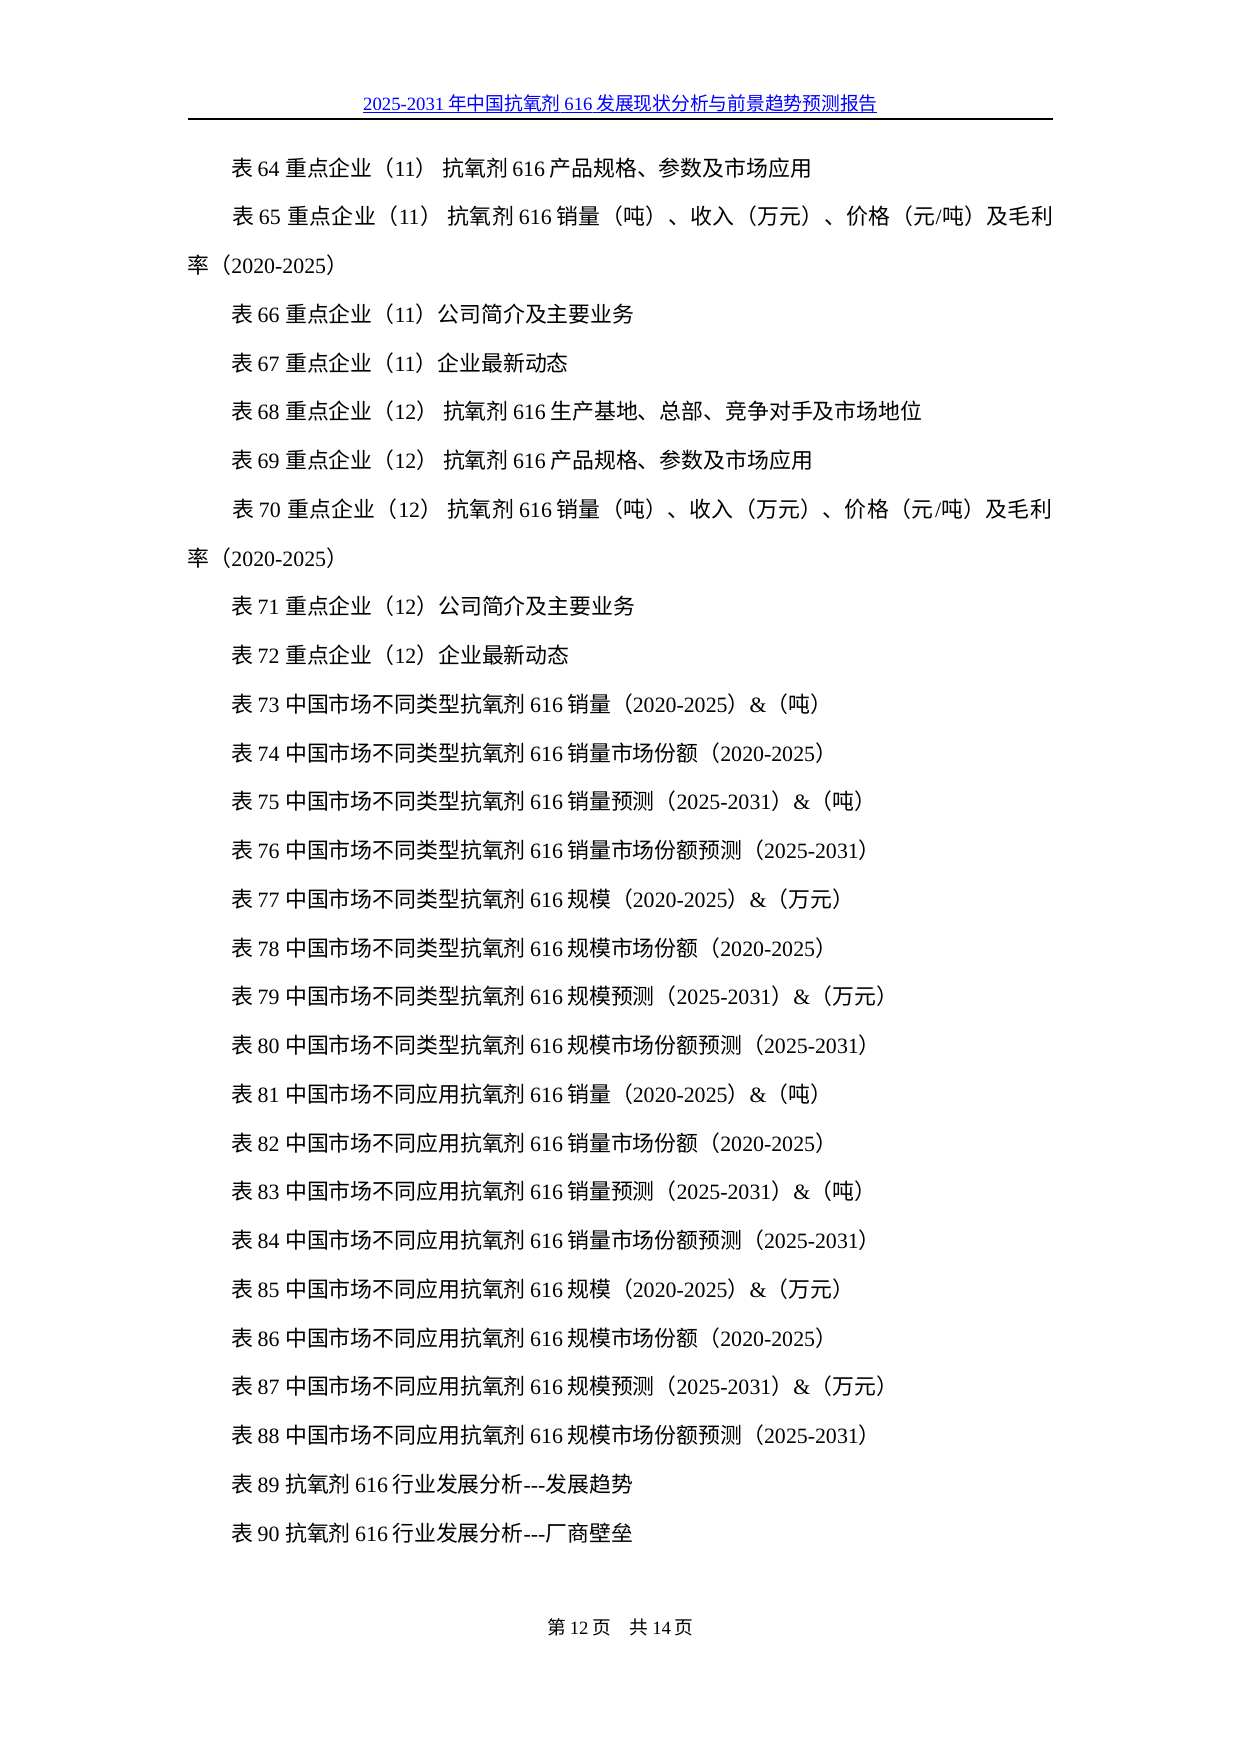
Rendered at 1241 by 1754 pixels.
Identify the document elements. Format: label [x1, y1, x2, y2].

text [187, 150, 1053, 1548]
